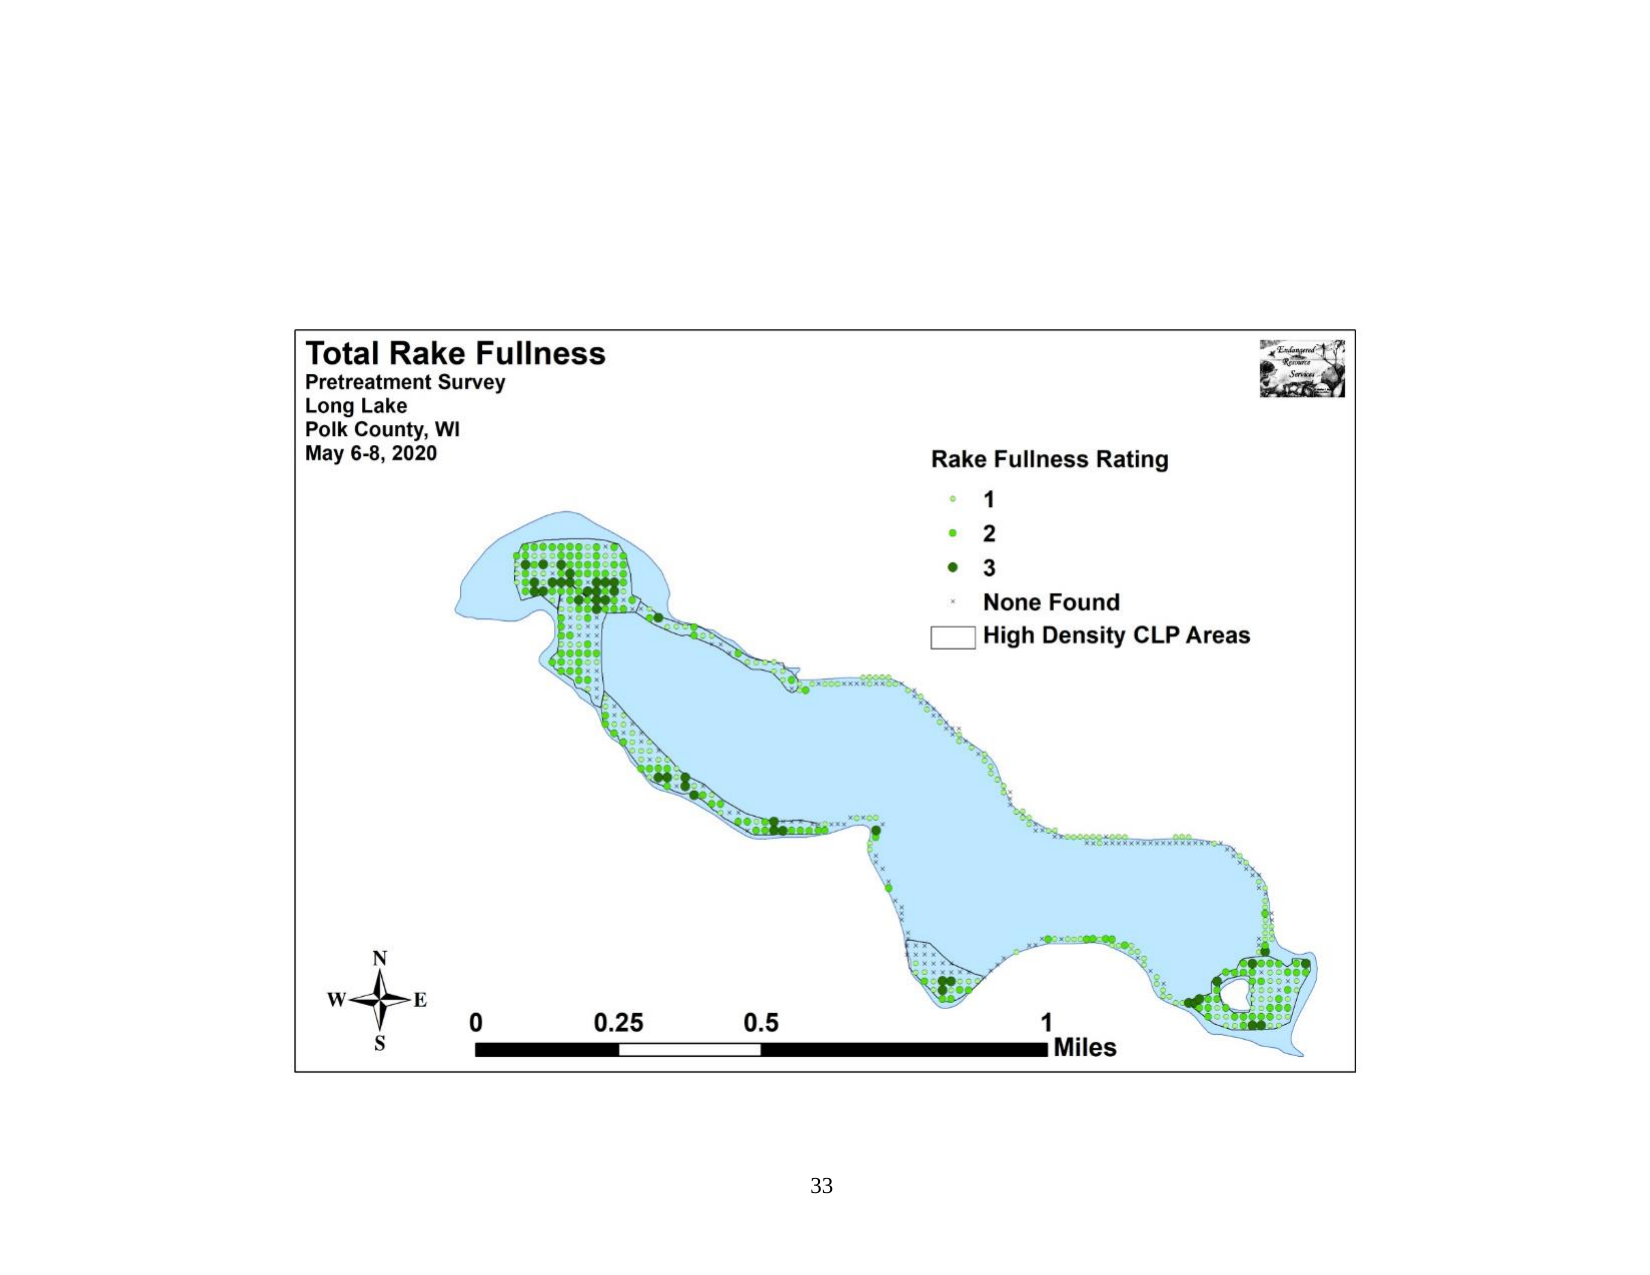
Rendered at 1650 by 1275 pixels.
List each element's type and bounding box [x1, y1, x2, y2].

picture [242, 225, 1408, 1125]
